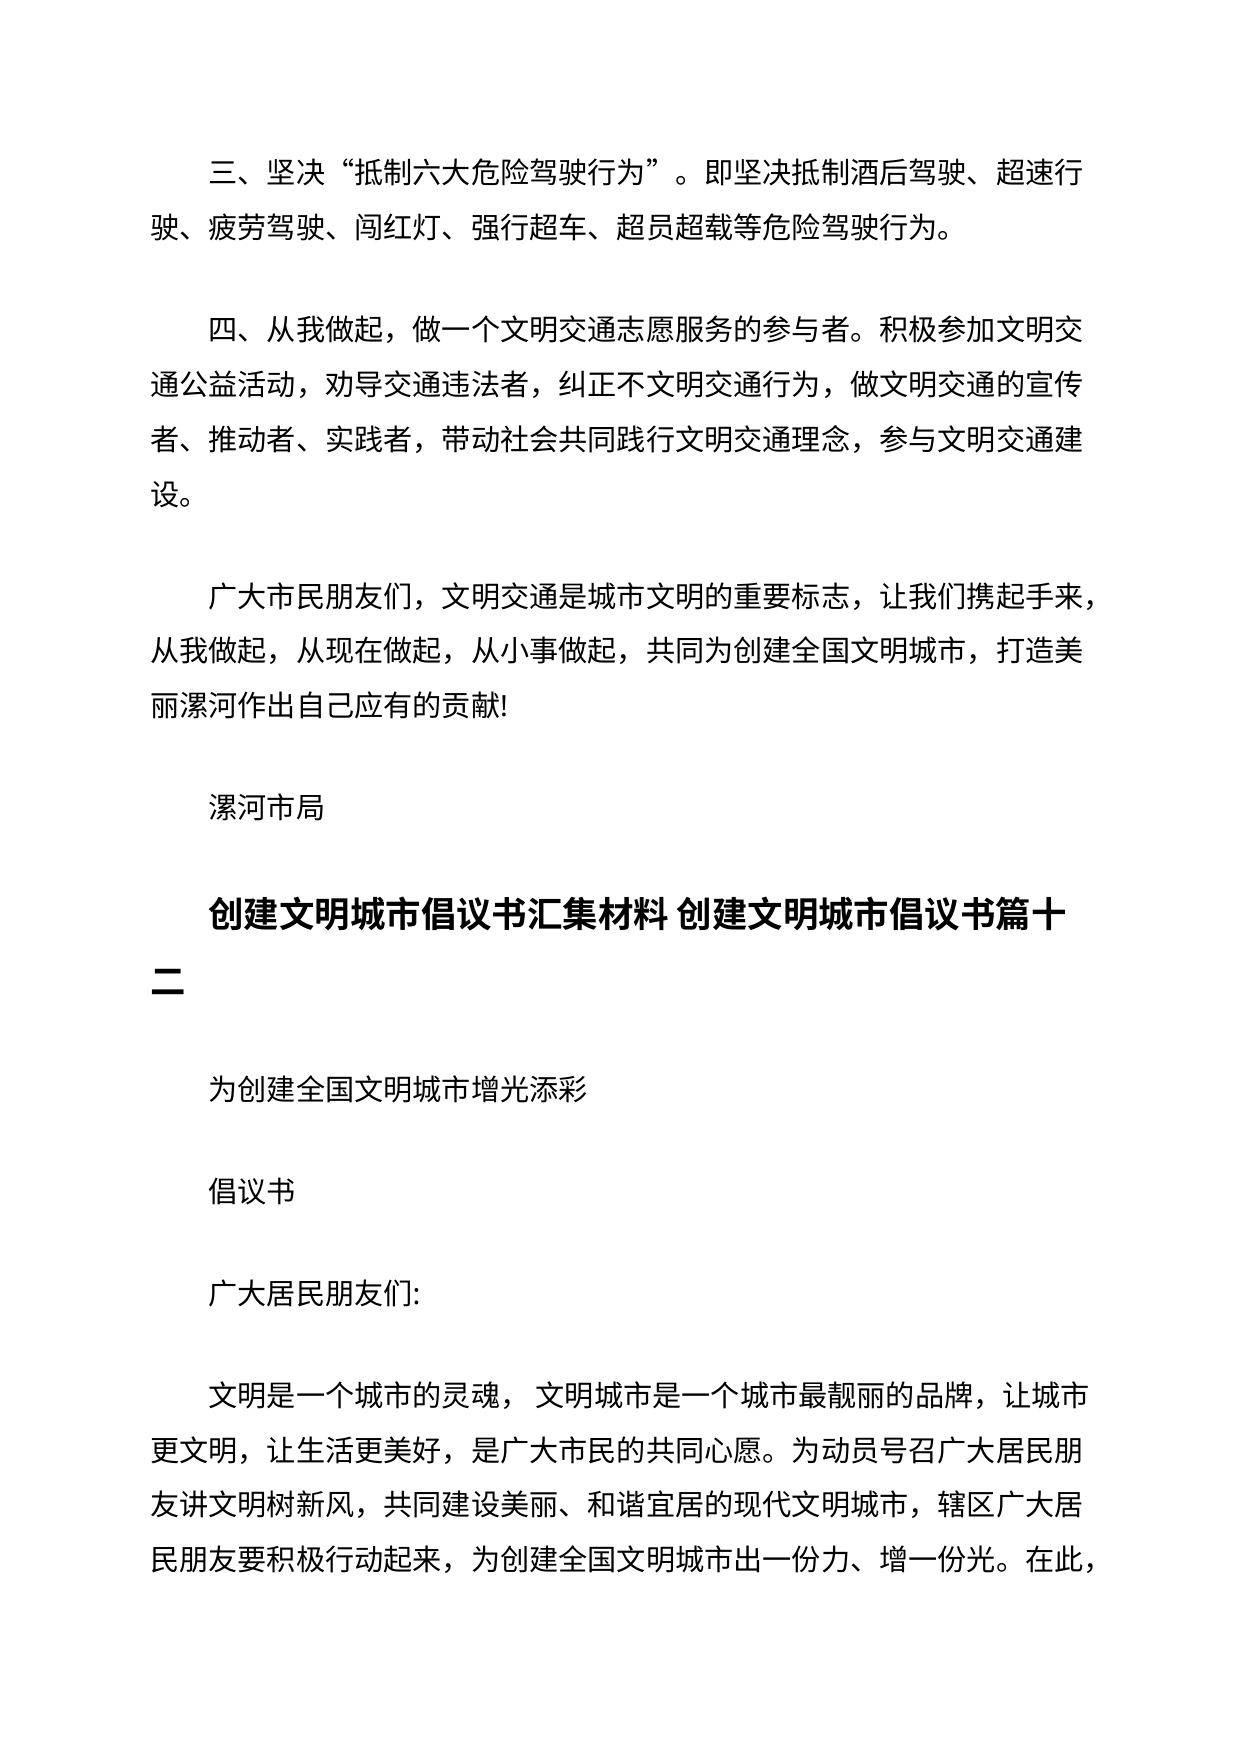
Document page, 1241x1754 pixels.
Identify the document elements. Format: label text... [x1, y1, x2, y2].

text 广大居民朋友们: [150, 1270, 1090, 1313]
text 三、坚决“抵制六大危险驾驶行为”。即坚决抵制酒后驾驶、超速行驶、疲劳驾驶、闯红灯、强行超车、超员超载等危险驾驶行为。 [150, 150, 1090, 247]
text 漯河市局 [150, 785, 1090, 827]
text 广大市民朋友们，文明交通是城市文明的重要标志，让我们携起手来，从我做起，从现在做起，从小事做起，共同为创建全国文明城市，打造美丽漯河作出自己应有的贡献! [150, 573, 1090, 725]
text 四、从我做起，做一个文明交通志愿服务的参与者。积极参加文明交通公益活动，劝导交通违法者，纠正不文明交通行为，做文明交通的宣传者、推动者、实践者，带动社会共同践行文明交通理念，参与文明交通建设。 [150, 307, 1090, 514]
text 为创建全国文明城市增光添彩 [150, 1067, 1090, 1109]
text 倡议书 [150, 1168, 1090, 1211]
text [150, 1372, 1090, 1579]
text 创建文明城市倡议书汇集材料 创建文明城市倡议书篇十二 [150, 887, 1090, 1004]
